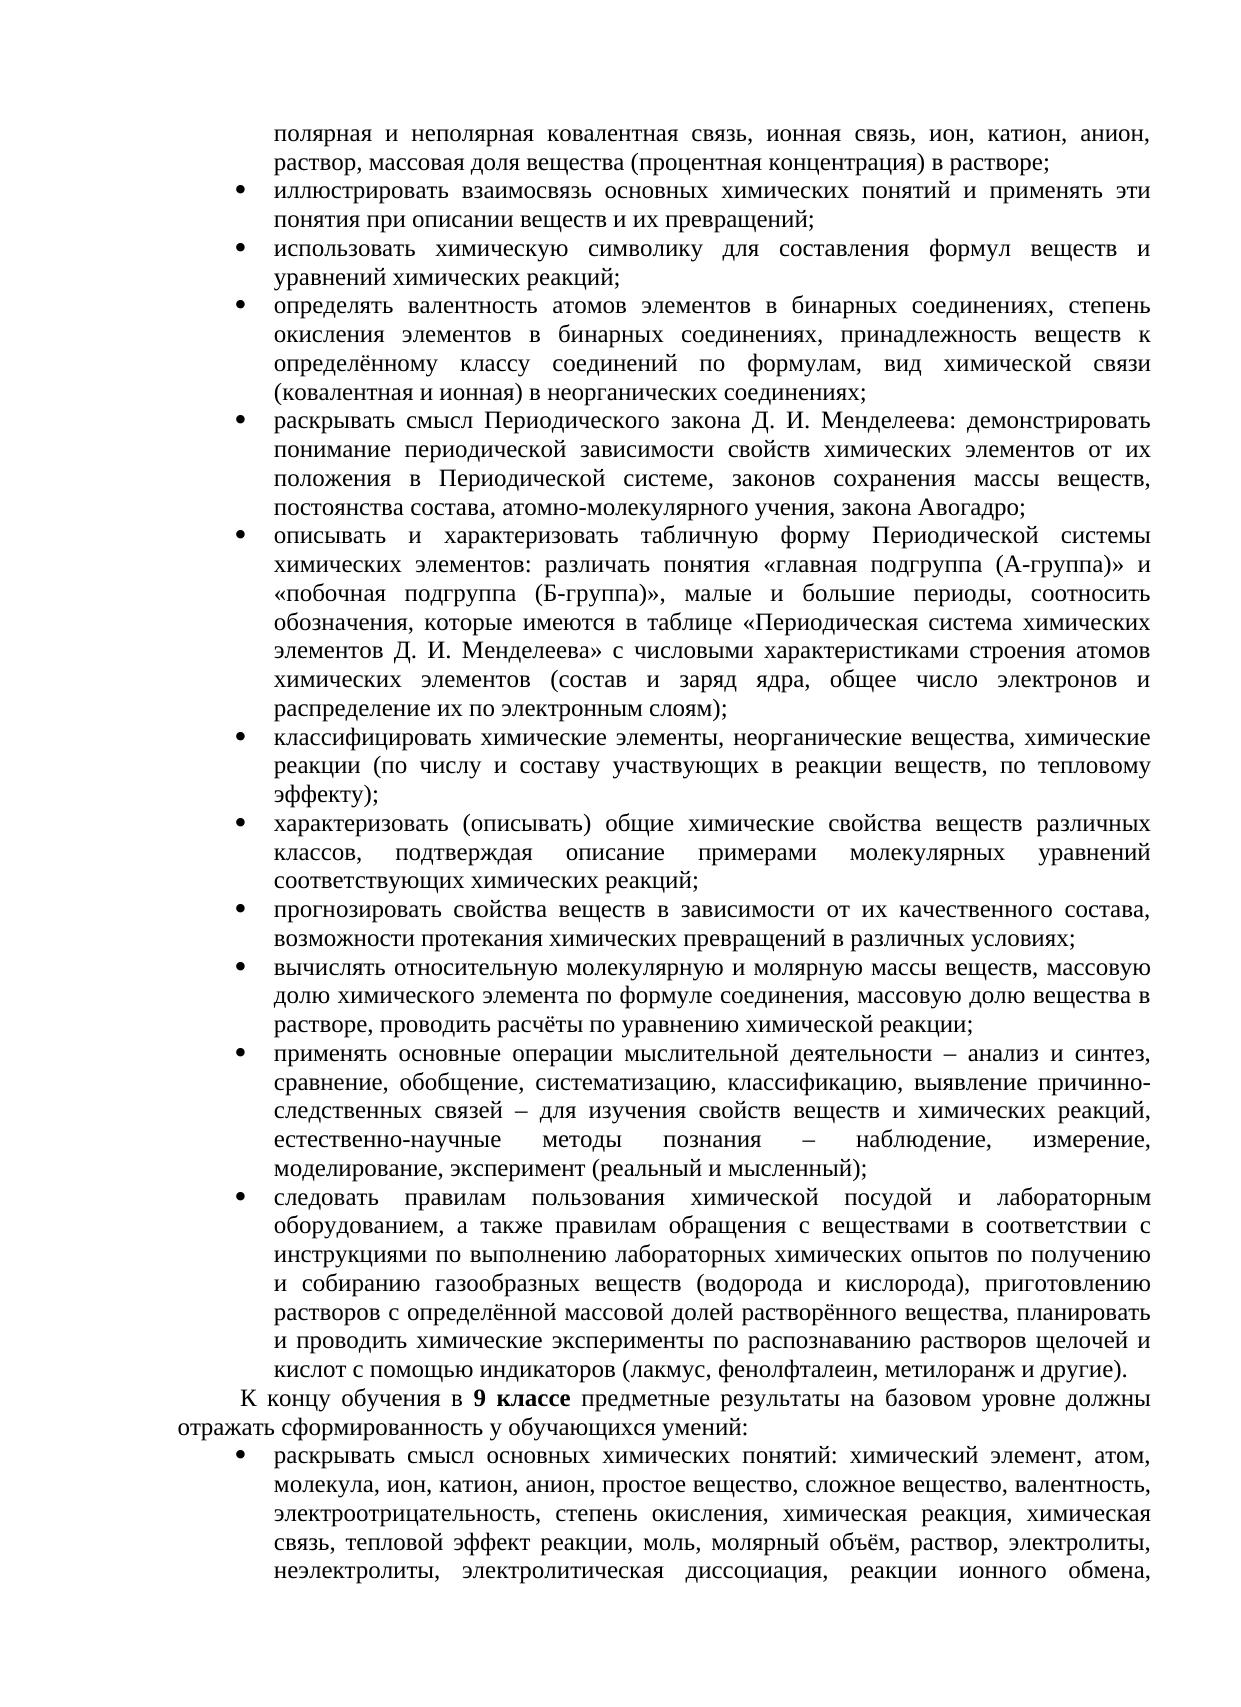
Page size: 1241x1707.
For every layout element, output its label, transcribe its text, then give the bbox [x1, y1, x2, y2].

list вычислять относительную молекулярную и молярную массы веществ, массовую долю химического элемента по формуле соединения, массовую долю вещества в растворе, проводить расчёты по уравнению химической реакции; [236, 952, 1152, 1038]
list прогнозировать свойства веществ в зависимости от их качественного состава, возможности протекания химических превращений в различных условиях; [236, 894, 1152, 952]
list описывать и характеризовать табличную форму Периодической системы химических элементов: различать понятия «главная подгруппа (А-группа)» и «побочная подгруппа (Б-группа)», малые и большие периоды, соотносить обозначения, которые имеются в таблице «Периодическая система химических элементов Д. И. Менделеева» с числовыми характеристиками строения атомов химических элементов (состав и заряд ядра, общее число электронов и распределение их по электронным слоям); [236, 521, 1152, 722]
list применять основные операции мыслительной деятельности – анализ и синтез, сравнение, обобщение, систематизацию, классификацию, выявление причинно-следственных связей – для изучения свойств веществ и химических реакций, естественно-научные методы познания – наблюдение, измерение, моделирование, эксперимент (реальный и мысленный); [236, 1038, 1152, 1182]
list характеризовать (описывать) общие химические свойства веществ различных классов, подтверждая описание примерами молекулярных уравнений соответствующих химических реакций; [236, 808, 1152, 894]
text К концу обучения в 9 классе предметные результаты на базовом уровне должны отражать сформированность у обучающихся умений: [177, 1383, 1152, 1441]
list классифицировать химические элементы, неорганические вещества, химические реакции (по числу и составу участвующих в реакции веществ, по тепловому эффекту); [236, 722, 1152, 808]
list иллюстрировать взаимосвязь основных химических понятий и применять эти понятия при описании веществ и их превращений; [236, 176, 1152, 233]
list следовать правилам пользования химической посудой и лабораторным оборудованием, а также правилам обращения с веществами в соответствии с инструкциями по выполнению лабораторных химических опытов по получению и собиранию газообразных веществ (водорода и кислорода), приготовлению растворов с определённой массовой долей растворённого вещества, планировать и проводить химические эксперименты по распознаванию растворов щелочей и кислот с помощью индикаторов (лакмус, фенолфталеин, метилоранж и другие). [236, 1182, 1152, 1383]
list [236, 1441, 1152, 1584]
list раскрывать смысл Периодического закона Д. И. Менделеева: демонстрировать понимание периодической зависимости свойств химических элементов от их положения в Периодической системе, законов сохранения массы веществ, постоянства состава, атомно-молекулярного учения, закона Авогадро; [236, 406, 1152, 521]
list определять валентность атомов элементов в бинарных соединениях, степень окисления элементов в бинарных соединениях, принадлежность веществ к определённому классу соединений по формулам, вид химической связи (ковалентная и ионная) в неорганических соединениях; [236, 291, 1152, 406]
list использовать химическую символику для составления формул веществ и уравнений химических реакций; [236, 233, 1152, 291]
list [236, 118, 1152, 176]
